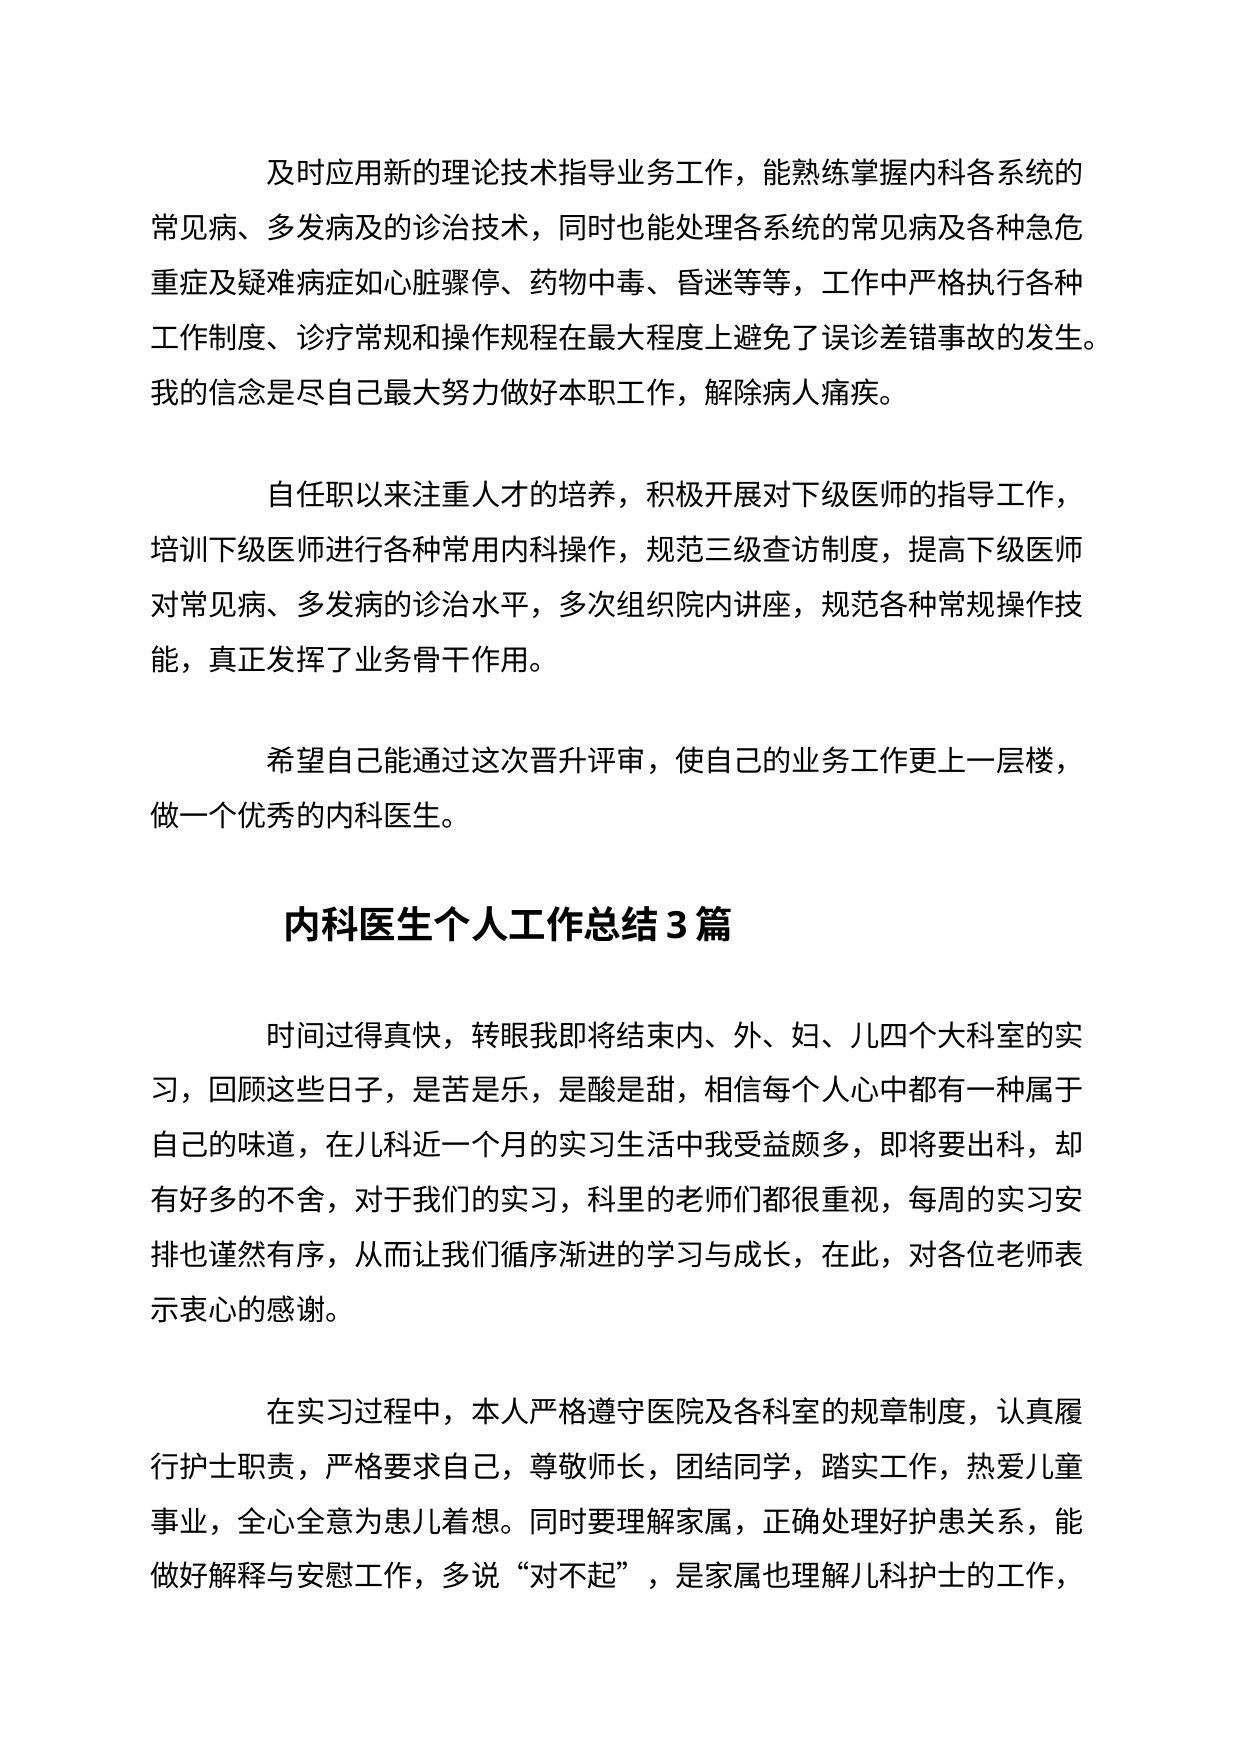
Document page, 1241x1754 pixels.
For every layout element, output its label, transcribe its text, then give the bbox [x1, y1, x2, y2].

text 自任职以来注重人才的培养，积极开展对下级医师的指导工作，培训下级医师进行各种常用内科操作，规范三级查访制度，提高下级医师对常见病、多发病的诊治水平，多次组织院内讲座，规范各种常规操作技能，真正发挥了业务骨干作用。 [150, 471, 1090, 678]
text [150, 1388, 1090, 1595]
text 希望自己能通过这次晋升评审，使自己的业务工作更上一层楼，做一个优秀的内科医生。 [150, 738, 1090, 835]
text 时间过得真快，转眼我即将结束内、外、妇、儿四个大科室的实习，回顾这些日子，是苦是乐，是酸是甜，相信每个人心中都有一种属于自己的味道，在儿科近一个月的实习生活中我受益颇多，即将要出科，却有好多的不舍，对于我们的实习，科里的老师们都很重视，每周的实习安排也谨然有序，从而让我们循序渐进的学习与成长，在此，对各位老师表示衷心的感谢。 [150, 1012, 1090, 1329]
text 内科医生个人工作总结3篇 [150, 894, 1090, 949]
text 及时应用新的理论技术指导业务工作，能熟练掌握内科各系统的常见病、多发病及的诊治技术，同时也能处理各系统的常见病及各种急危重症及疑难病症如心脏骤停、药物中毒、昏迷等等，工作中严格执行各种工作制度、诊疗常规和操作规程在最大程度上避免了误诊差错事故的发生。我的信念是尽自己最大努力做好本职工作，解除病人痛疾。 [150, 150, 1090, 412]
